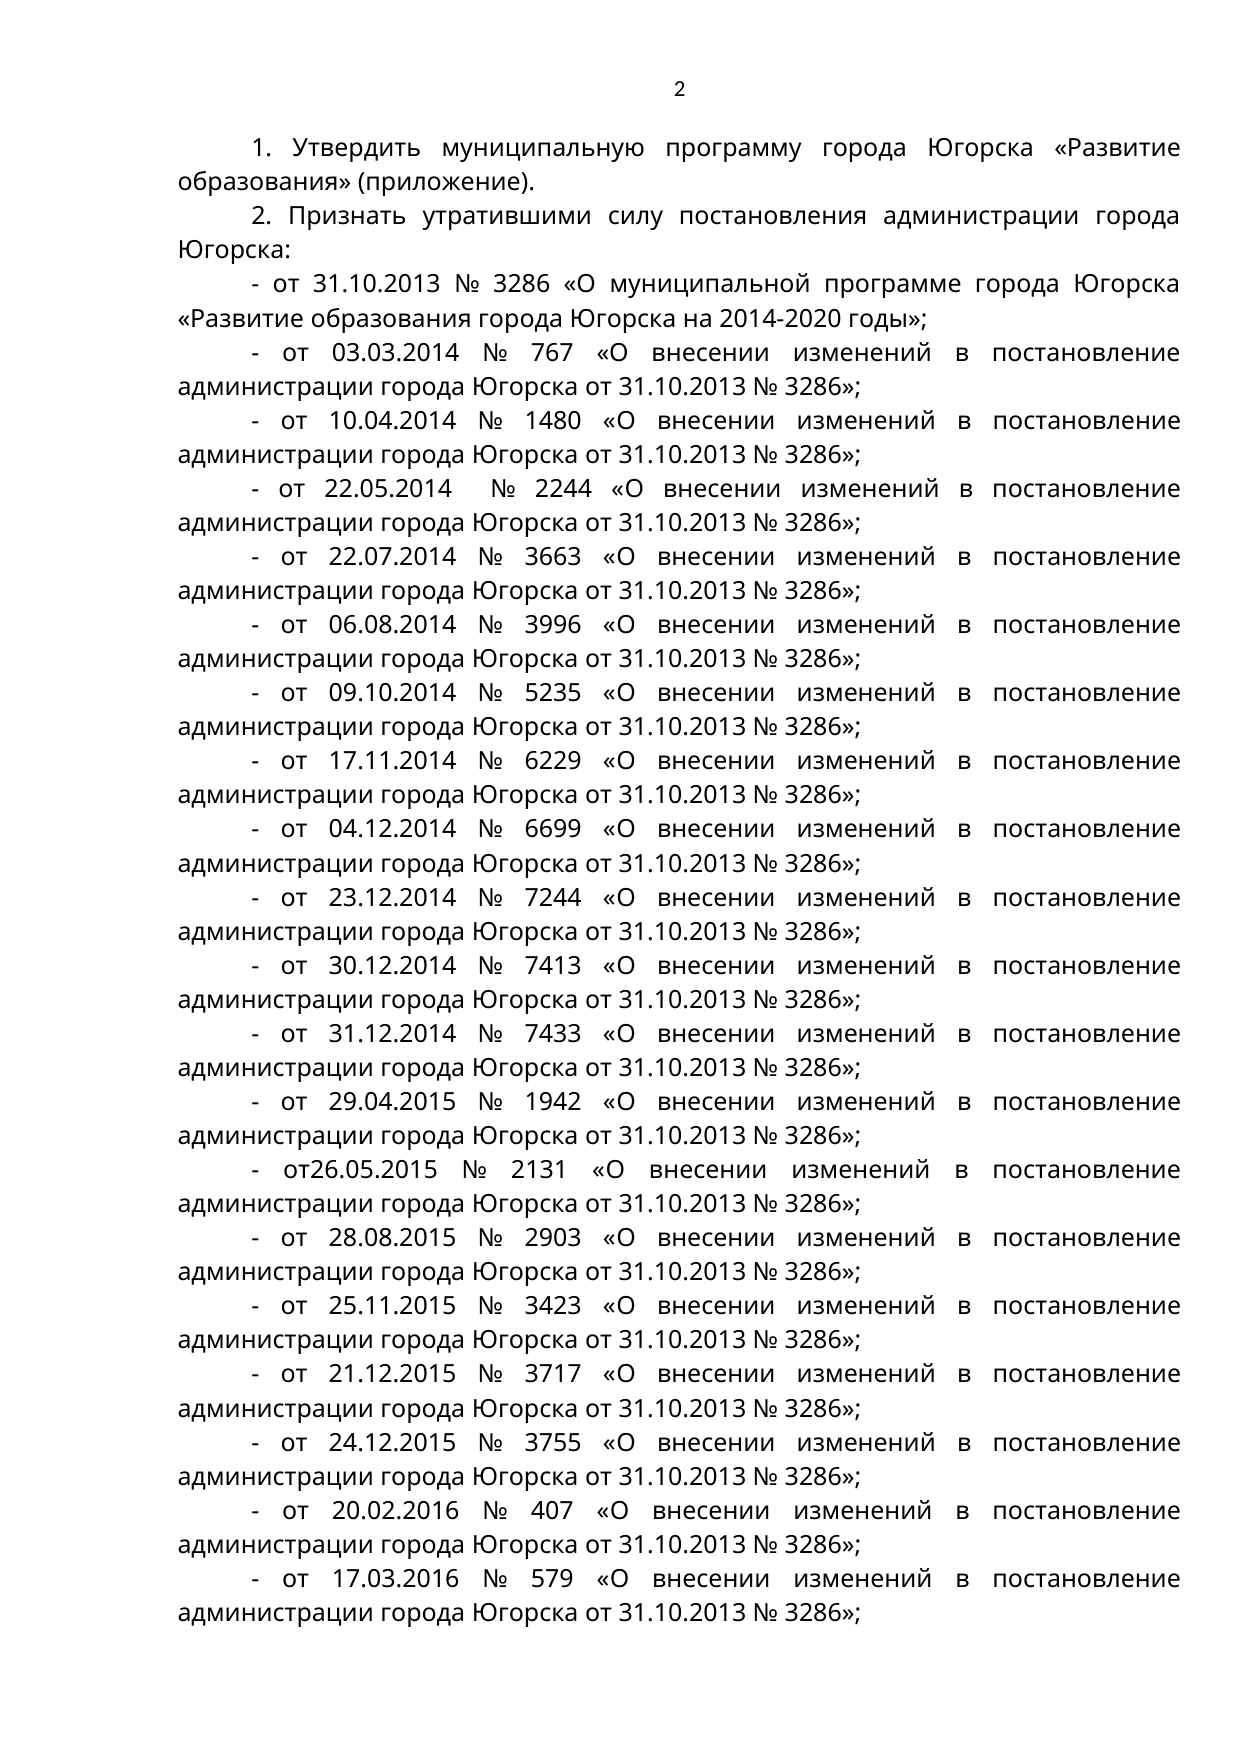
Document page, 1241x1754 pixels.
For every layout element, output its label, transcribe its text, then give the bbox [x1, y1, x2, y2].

text - от 09.10.2014 № 5235 «О внесении изменений в постановление администрации города Югорска от 31.10.2013 № 3286»; [177, 675, 1181, 743]
text - от26.05.2015 № 2131 «О внесении изменений в постановление администрации города Югорска от 31.10.2013 № 3286»; [177, 1152, 1181, 1220]
text - от 29.04.2015 № 1942 «О внесении изменений в постановление администрации города Югорска от 31.10.2013 № 3286»; [177, 1084, 1181, 1152]
text - от 23.12.2014 № 7244 «О внесении изменений в постановление администрации города Югорска от 31.10.2013 № 3286»; [177, 879, 1181, 947]
text - от 04.12.2014 № 6699 «О внесении изменений в постановление администрации города Югорска от 31.10.2013 № 3286»; [177, 811, 1181, 879]
text - от 30.12.2014 № 7413 «О внесении изменений в постановление администрации города Югорска от 31.10.2013 № 3286»; [177, 947, 1181, 1016]
text - от 22.07.2014 № 3663 «О внесении изменений в постановление администрации города Югорска от 31.10.2013 № 3286»; [177, 539, 1181, 607]
text - от 20.02.2016 № 407 «О внесении изменений в постановление администрации города Югорска от 31.10.2013 № 3286»; [177, 1492, 1181, 1561]
text - от 17.11.2014 № 6229 «О внесении изменений в постановление администрации города Югорска от 31.10.2013 № 3286»; [177, 743, 1181, 811]
text - от 31.12.2014 № 7433 «О внесении изменений в постановление администрации города Югорска от 31.10.2013 № 3286»; [177, 1016, 1181, 1084]
text - от 31.10.2013 № 3286 «О муниципальной программе города Югорска «Развитие образования города Югорска на 2014-2020 годы»; [177, 266, 1181, 334]
text 1. Утвердить муниципальную программу города Югорска «Развитие образования» (приложение). [177, 130, 1181, 198]
text - от 21.12.2015 № 3717 «О внесении изменений в постановление администрации города Югорска от 31.10.2013 № 3286»; [177, 1356, 1181, 1424]
text 2. Признать утратившими силу постановления администрации города Югорска: [177, 198, 1181, 266]
text - от 10.04.2014 № 1480 «О внесении изменений в постановление администрации города Югорска от 31.10.2013 № 3286»; [177, 402, 1181, 471]
text - от 17.03.2016 № 579 «О внесении изменений в постановление администрации города Югорска от 31.10.2013 № 3286»; [177, 1561, 1181, 1629]
text - от 22.05.2014 № 2244 «О внесении изменений в постановление администрации города Югорска от 31.10.2013 № 3286»; [177, 471, 1181, 539]
text - от 03.03.2014 № 767 «О внесении изменений в постановление администрации города Югорска от 31.10.2013 № 3286»; [177, 334, 1181, 402]
text - от 06.08.2014 № 3996 «О внесении изменений в постановление администрации города Югорска от 31.10.2013 № 3286»; [177, 607, 1181, 675]
text - от 24.12.2015 № 3755 «О внесении изменений в постановление администрации города Югорска от 31.10.2013 № 3286»; [177, 1424, 1181, 1492]
text - от 25.11.2015 № 3423 «О внесении изменений в постановление администрации города Югорска от 31.10.2013 № 3286»; [177, 1288, 1181, 1356]
text - от 28.08.2015 № 2903 «О внесении изменений в постановление администрации города Югорска от 31.10.2013 № 3286»; [177, 1220, 1181, 1288]
